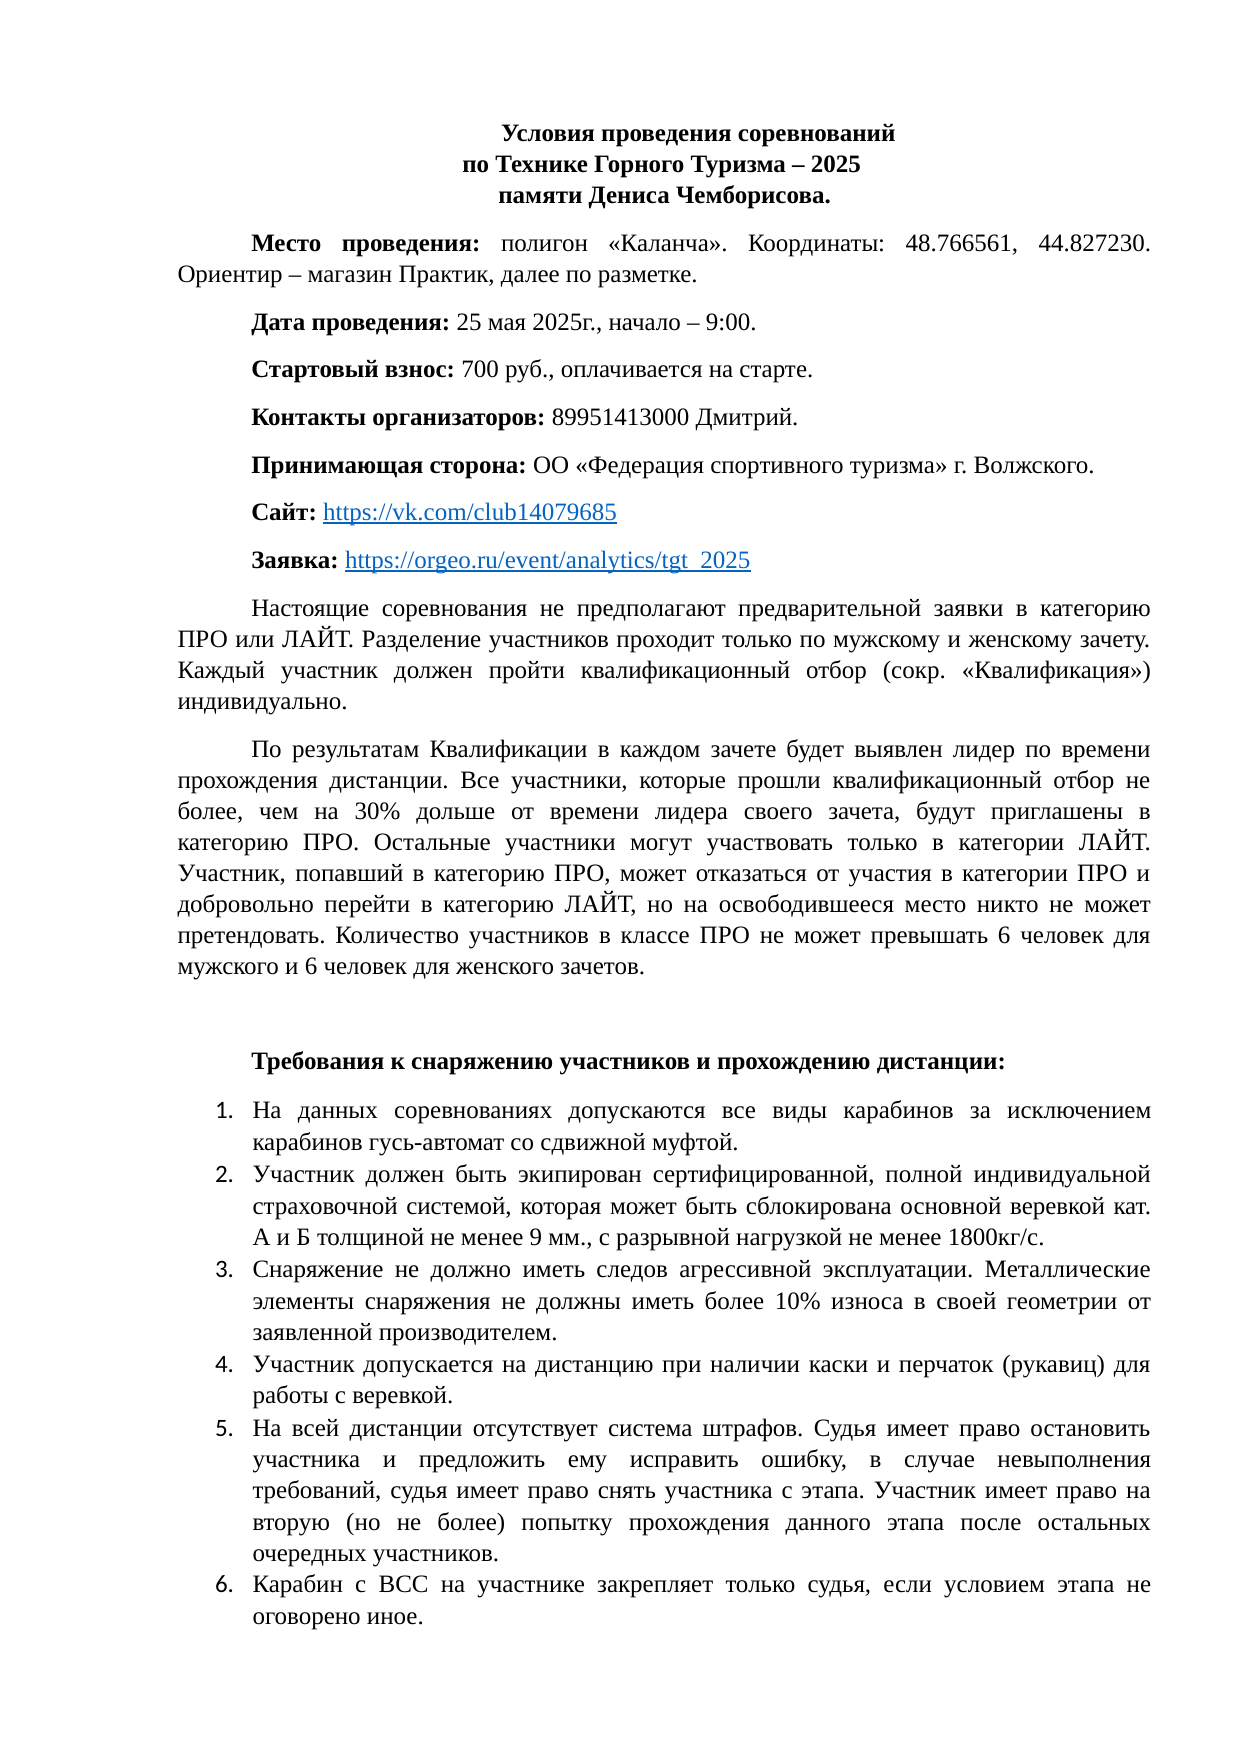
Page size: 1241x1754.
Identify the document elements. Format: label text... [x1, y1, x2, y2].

list Участник допускается на дистанцию при наличии каски и перчаток (рукавиц) для работы с веревкой. [215, 1348, 1152, 1409]
text Требования к снаряжению участников и прохождению дистанции: [177, 1046, 1152, 1075]
list Участник должен быть экипирован сертифицированной, полной индивидуальной страховочной системой, которая может быть сблокирована основной веревкой кат. А и Б толщиной не менее 9 мм., с разрывной нагрузкой не менее 1800кг/с. [215, 1158, 1152, 1251]
list На всей дистанции отсутствует система штрафов. Судья имеет право остановить участника и предложить ему исправить ошибку, в случае невыполнения требований, судья имеет право снять участника с этапа. Участник имеет право на вторую (но не более) попытку прохождения данного этапа после остальных очередных участников. [215, 1412, 1152, 1566]
list Карабин с ВСС на участнике закрепляет только судья, если условием этапа не оговорено иное. [215, 1569, 1152, 1630]
text Дата проведения: 25 мая 2025г., начало – 9:00. [177, 307, 1152, 335]
list Снаряжение не должно иметь следов агрессивной эксплуатации. Металлические элементы снаряжения не должны иметь более 10% износа в своей геометрии от заявленной производителем. [215, 1253, 1152, 1346]
text Принимающая сторона: ОО «Федерация спортивного туризма» г. Волжского. [177, 450, 1152, 478]
text По результатам Квалификации в каждом зачете будет выявлен лидер по времени прохождения дистанции. Все участники, которые прошли квалификационный отбор не более, чем на 30% дольше от времени лидера своего зачета, будут приглашены в категорию ПРО. Остальные участники могут участвовать только в категории ЛАЙТ. Участник, попавший в категорию ПРО, может отказаться от участия в категории ПРО и добровольно перейти в категорию ЛАЙТ, но на освободившееся место никто не может претендовать. Количество участников в классе ПРО не может превышать 6 человек для мужского и 6 человек для женского зачетов. [177, 734, 1152, 980]
text Сайт: https://vk.com/club14079685 [177, 497, 1152, 526]
text Заявка: https://orgeo.ru/event/analytics/tgt_2025 [177, 545, 1152, 574]
text Условия проведения соревнований по Технике Горного Туризма – 2025 памяти Дениса Чемборисова. [177, 118, 1152, 209]
text Стартовый взнос: 700 руб., оплачивается на старте. [177, 354, 1152, 383]
list На данных соревнованиях допускаются все виды карабинов за исключением карабинов гусь-автомат со сдвижной муфтой. [215, 1094, 1152, 1156]
text Контакты организаторов: 89951413000 Дмитрий. [177, 402, 1152, 431]
text Настоящие соревнования не предполагают предварительной заявки в категорию ПРО или ЛАЙТ. Разделение участников проходит только по мужскому и женскому зачету. Каждый участник должен пройти квалификационный отбор (сокр. «Квалификация») индивидуально. [177, 593, 1152, 715]
text Место проведения: полигон «Каланча». Координаты: 48.766561, 44.827230. Ориентир – магазин Практик, далее по разметке. [177, 228, 1152, 288]
